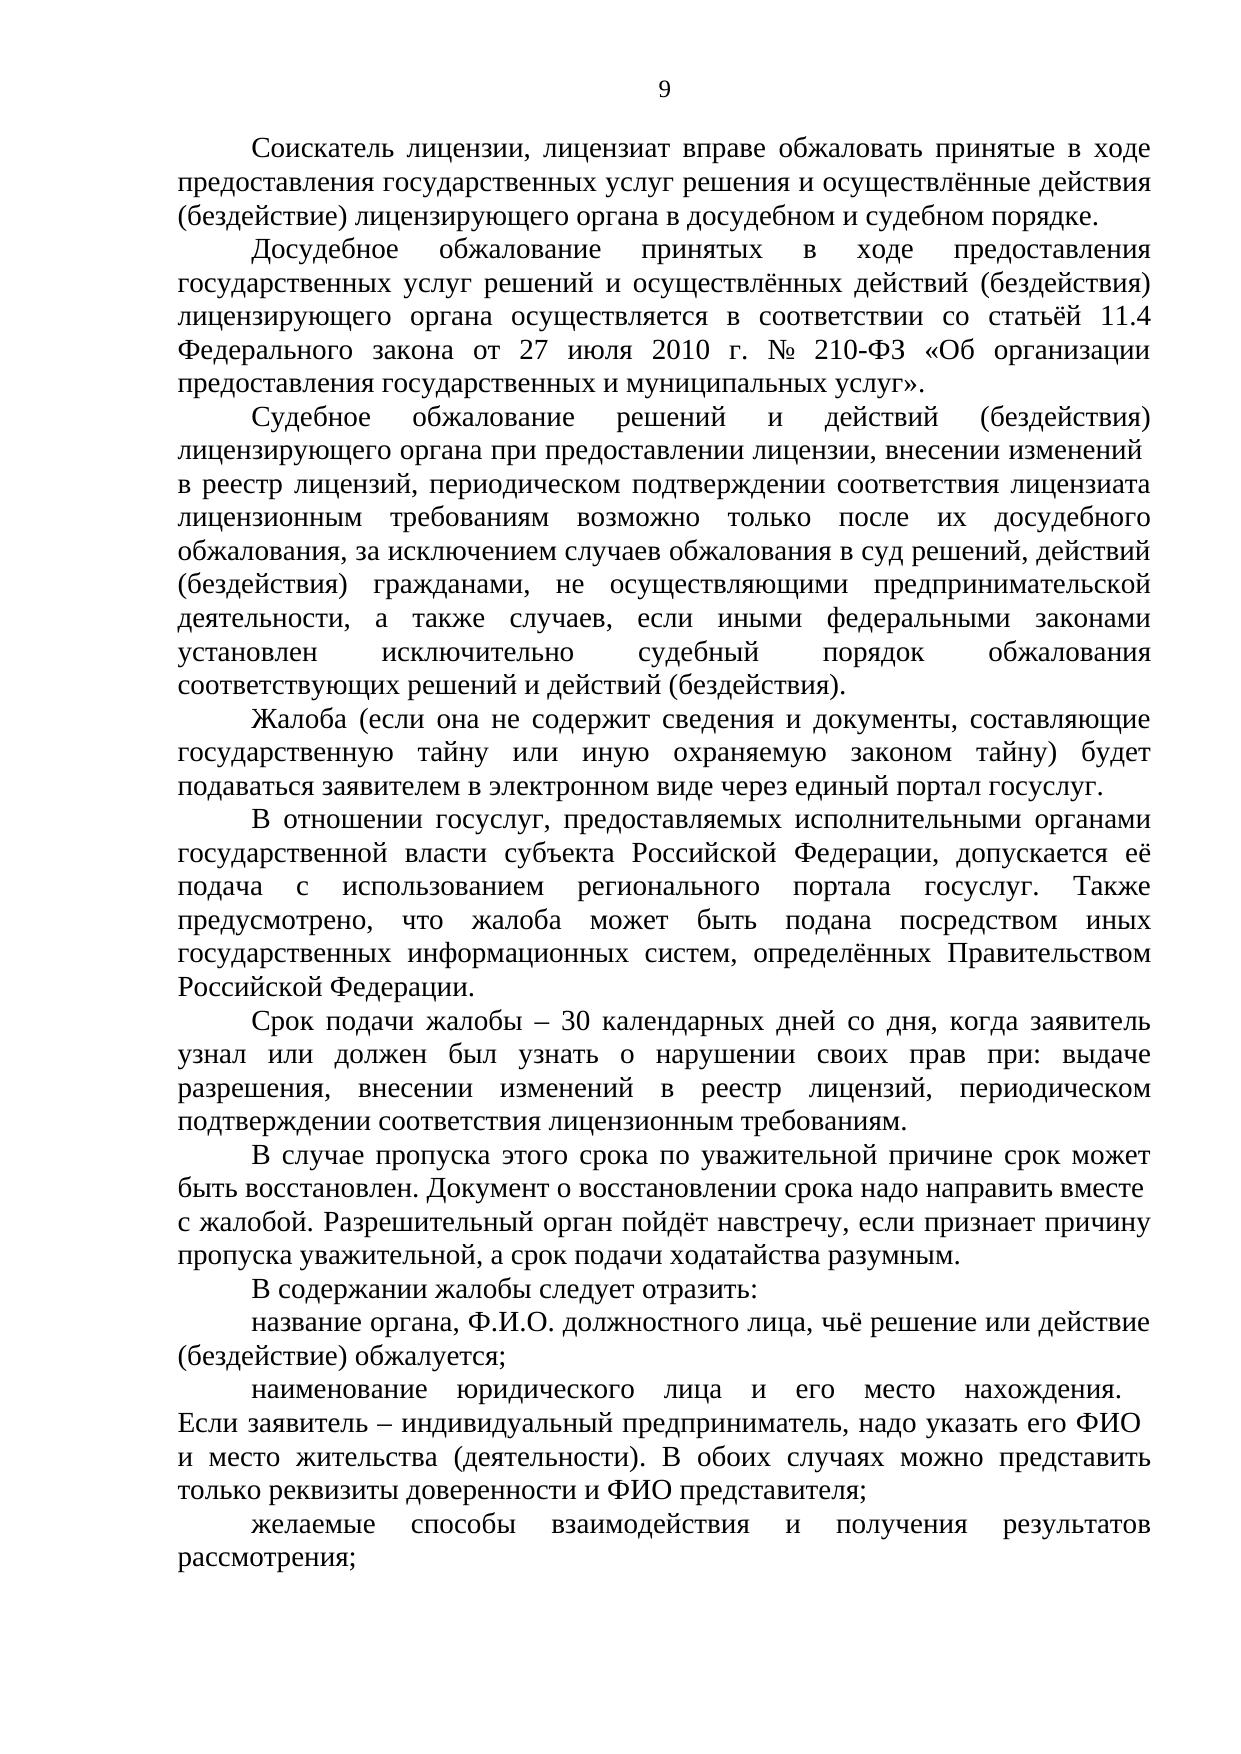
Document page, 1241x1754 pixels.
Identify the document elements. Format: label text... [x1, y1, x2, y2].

text Досудебное обжалование принятых в ходе предоставления государственных услуг решений и осуществлённых действий (бездействия) лицензирующего органа осуществляется в соответствии со статьёй 11.4 Федерального закона от 27 июля 2010 г. № 210-ФЗ «Об организации предоставления государственных и муниципальных услуг». [177, 231, 1152, 399]
text Соискатель лицензии, лицензиат вправе обжаловать принятые в ходе предоставления государственных услуг решения и осуществлённые действия (бездействие) лицензирующего органа в досудебном и судебном порядке. [177, 131, 1152, 231]
text Срок подачи жалобы – 30 календарных дней со дня, когда заявитель узнал или должен был узнать о нарушении своих прав при: выдаче разрешения, внесении изменений в реестр лицензий, периодическом подтверждении соответствия лицензионным требованиям. [177, 1003, 1152, 1137]
text В содержании жалобы следует отразить: [177, 1271, 1152, 1304]
text Жалоба (если она не содержит сведения и документы, составляющие государственную тайну или иную охраняемую законом тайну) будет подаваться заявителем в электронном виде через единый портал госуслуг. [177, 701, 1152, 801]
text Судебное обжалование решений и действий (бездействия) лицензирующего органа при предоставлении лицензии, внесении изменений в реестр лицензий, периодическом подтверждении соответствия лицензиата лицензионным требованиям возможно только после их досудебного обжалования, за исключением случаев обжалования в суд решений, действий (бездействия) гражданами, не осуществляющими предпринимательской деятельности, а также случаев, если иными федеральными законами установлен исключительно судебный порядок обжалования соответствующих решений и действий (бездействия). [177, 399, 1152, 701]
text В случае пропуска этого срока по уважительной причине срок может быть восстановлен. Документ о восстановлении срока надо направить вместе с жалобой. Разрешительный орган пойдёт навстречу, если признает причину пропуска уважительной, а срок подачи ходатайства разумным. [177, 1137, 1152, 1271]
text название органа, Ф.И.О. должностного лица, чьё решение или действие (бездействие) обжалуется; [177, 1304, 1152, 1372]
text В отношении госуслуг, предоставляемых исполнительными органами государственной власти субъекта Российской Федерации, допускается её подача с использованием регионального портала госуслуг. Также предусмотрено, что жалоба может быть подана посредством иных государственных информационных систем, определённых Правительством Российской Федерации. [177, 801, 1152, 1003]
text наименование юридического лица и его место нахождения. Если заявитель – индивидуальный предприниматель, надо указать его ФИО и место жительства (деятельности). В обоих случаях можно представить только реквизиты доверенности и ФИО представителя; [177, 1372, 1152, 1506]
text желаемые способы взаимодействия и получения результатов рассмотрения; [177, 1506, 1152, 1573]
